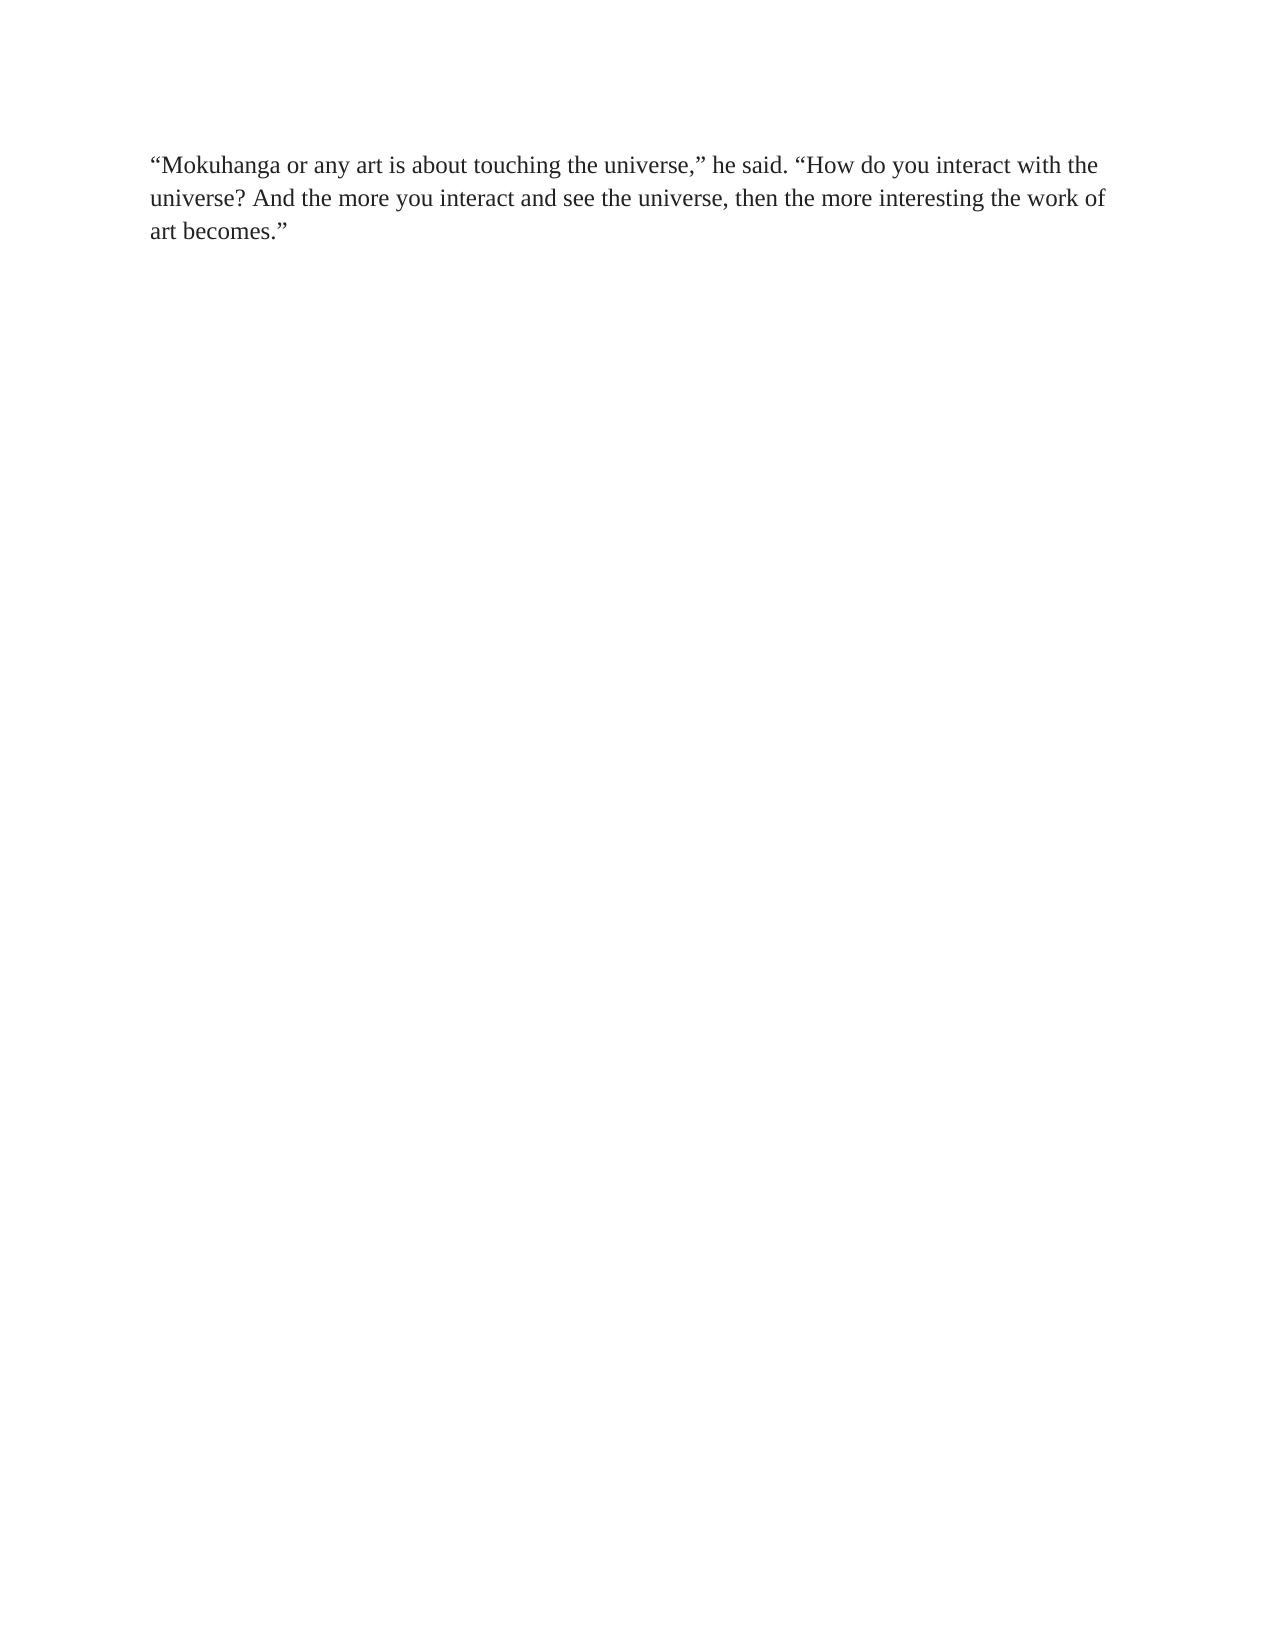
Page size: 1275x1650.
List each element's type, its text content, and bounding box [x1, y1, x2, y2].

subtitle “Mokuhanga or any art is about touching the universe,” he said. “How do you interact with the universe? And the more you interact and see the universe, then the more interesting the work of art becomes.” [150, 150, 1125, 245]
